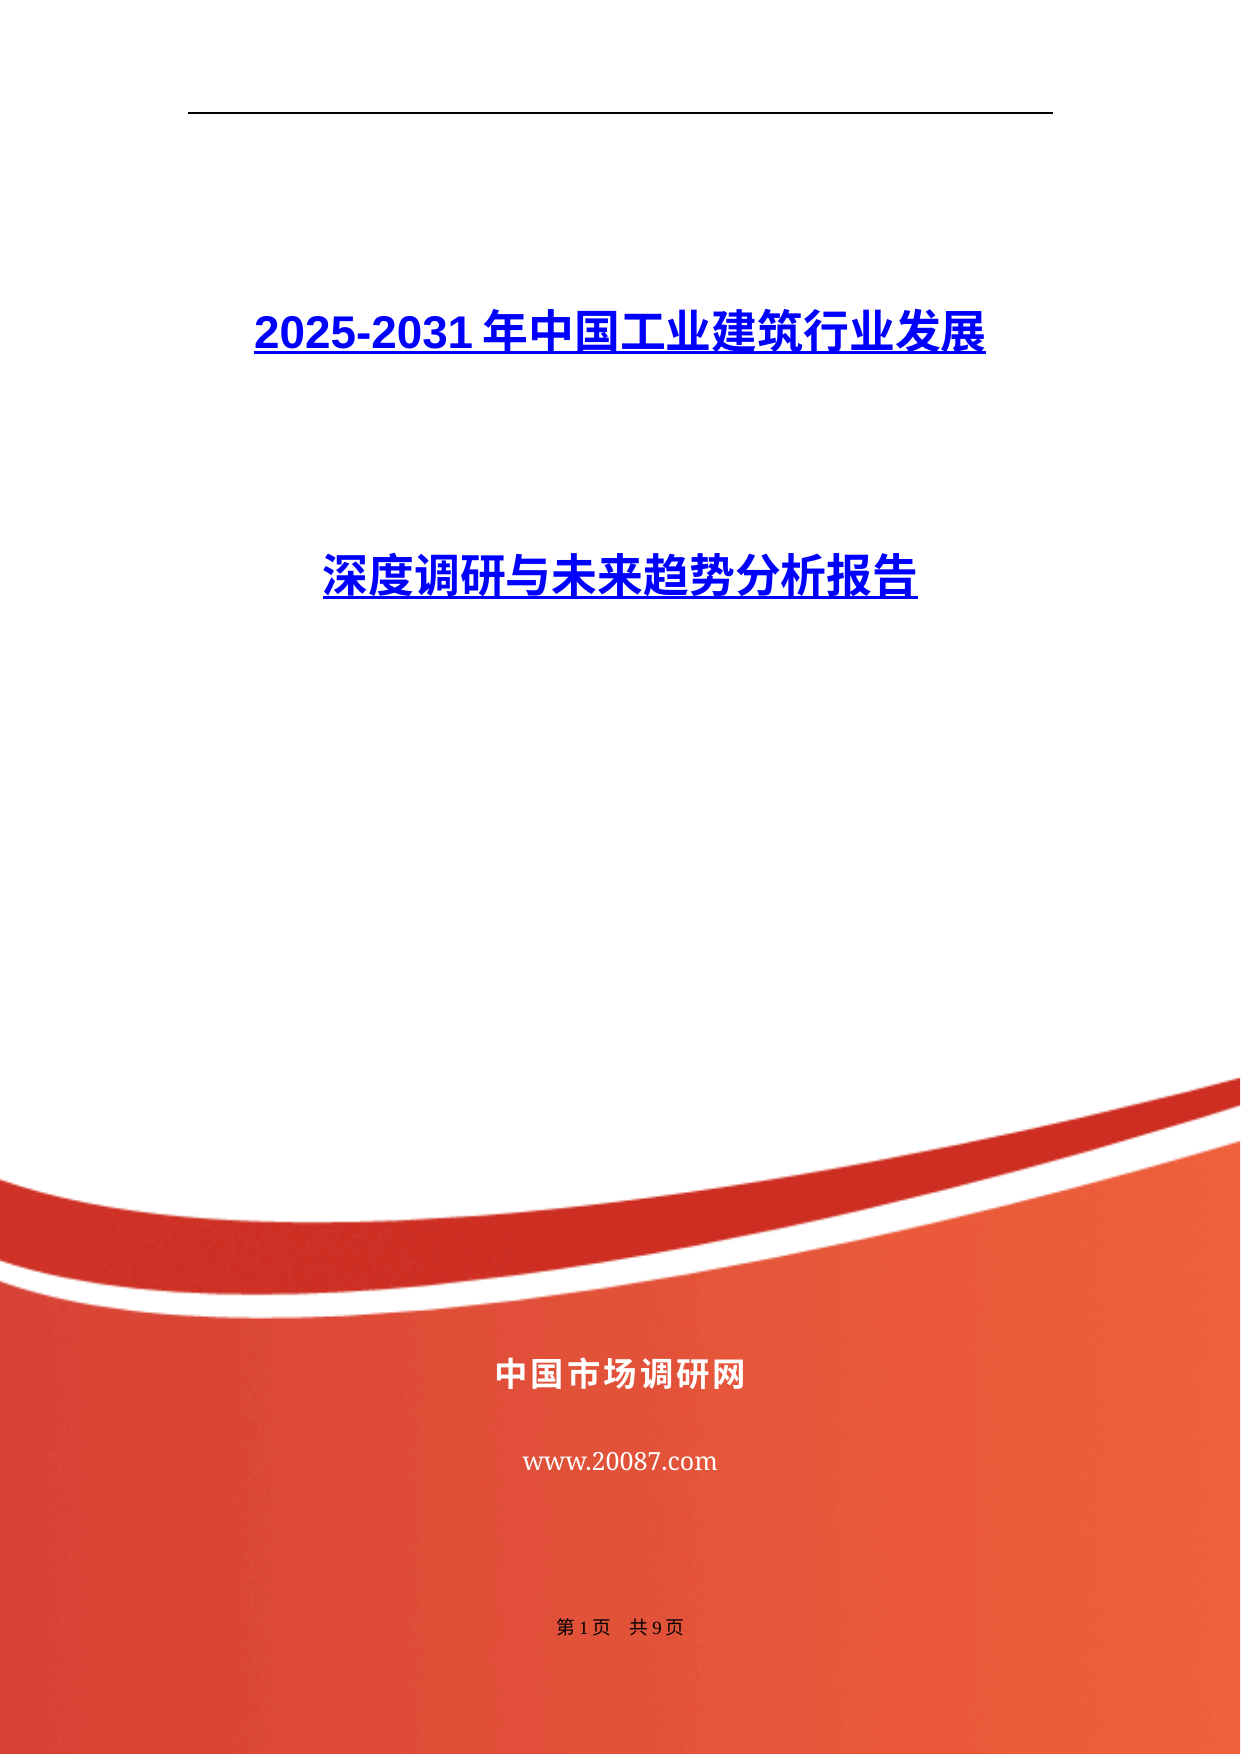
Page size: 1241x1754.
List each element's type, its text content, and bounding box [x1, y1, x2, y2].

picture [0, 1006, 1241, 1754]
text www.20087.com [187, 1428, 1053, 1493]
table_header 2025-2031年中国工业建筑行业发展深度调研与未来趋势分析报告 [188, 207, 1053, 773]
subtitle 中国市场调研网 [187, 1339, 1053, 1404]
